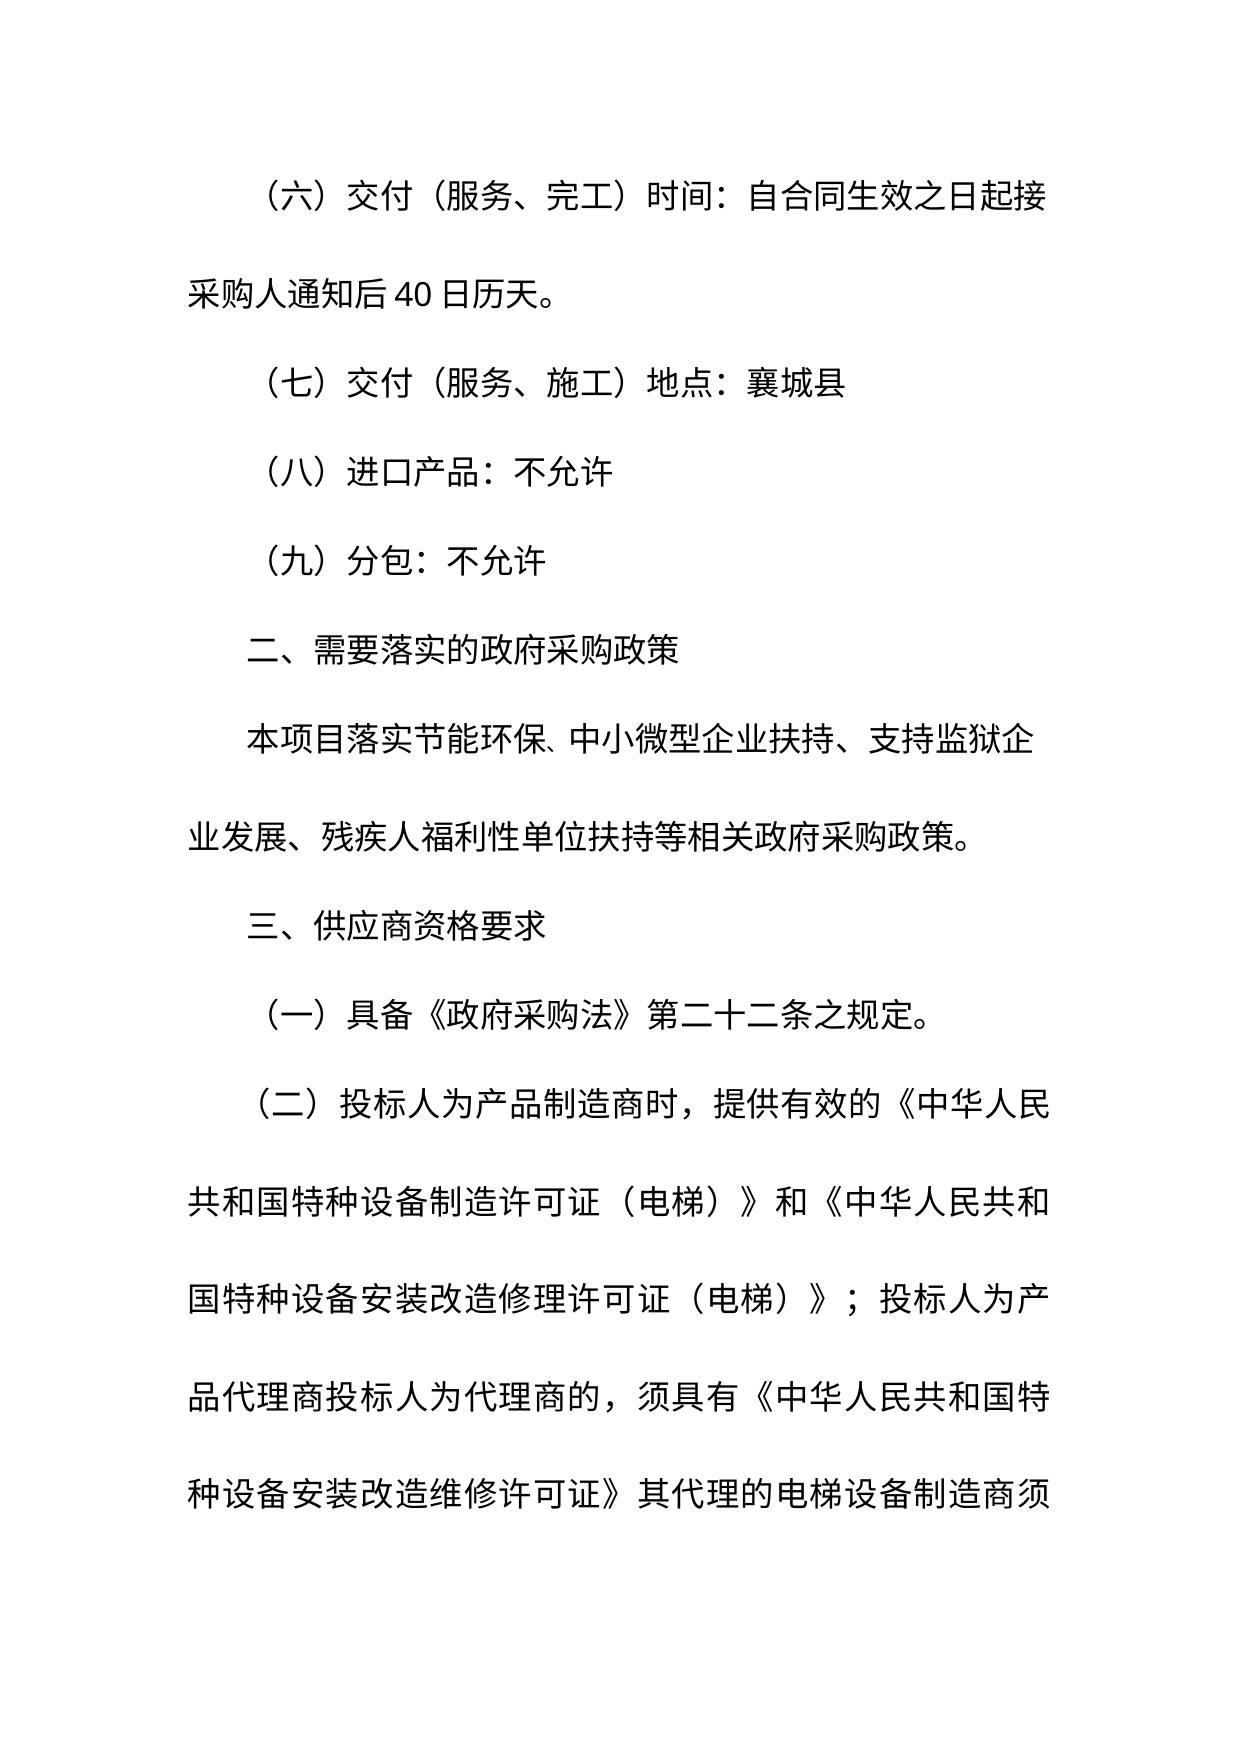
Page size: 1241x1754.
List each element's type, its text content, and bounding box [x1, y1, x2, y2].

text （七）交付（服务、施工）地点：襄城县 [187, 349, 1053, 414]
text 二、需要落实的政府采购政策 [187, 616, 1053, 681]
text （一）具备《政府采购法》第二十二条之规定。 [187, 981, 1053, 1046]
text （六）交付（服务、完工）时间：自合同生效之日起接采购人通知后40日历天。 [187, 162, 1053, 324]
text （九）分包：不允许 [187, 527, 1053, 592]
text 本项目落实节能环保、中小微型企业扶持、支持监狱企业发展、残疾人福利性单位扶持等相关政府采购政策。 [187, 705, 1053, 867]
text （八）进口产品：不允许 [187, 438, 1053, 503]
text 三、供应商资格要求 [187, 891, 1053, 956]
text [187, 1069, 1053, 1524]
